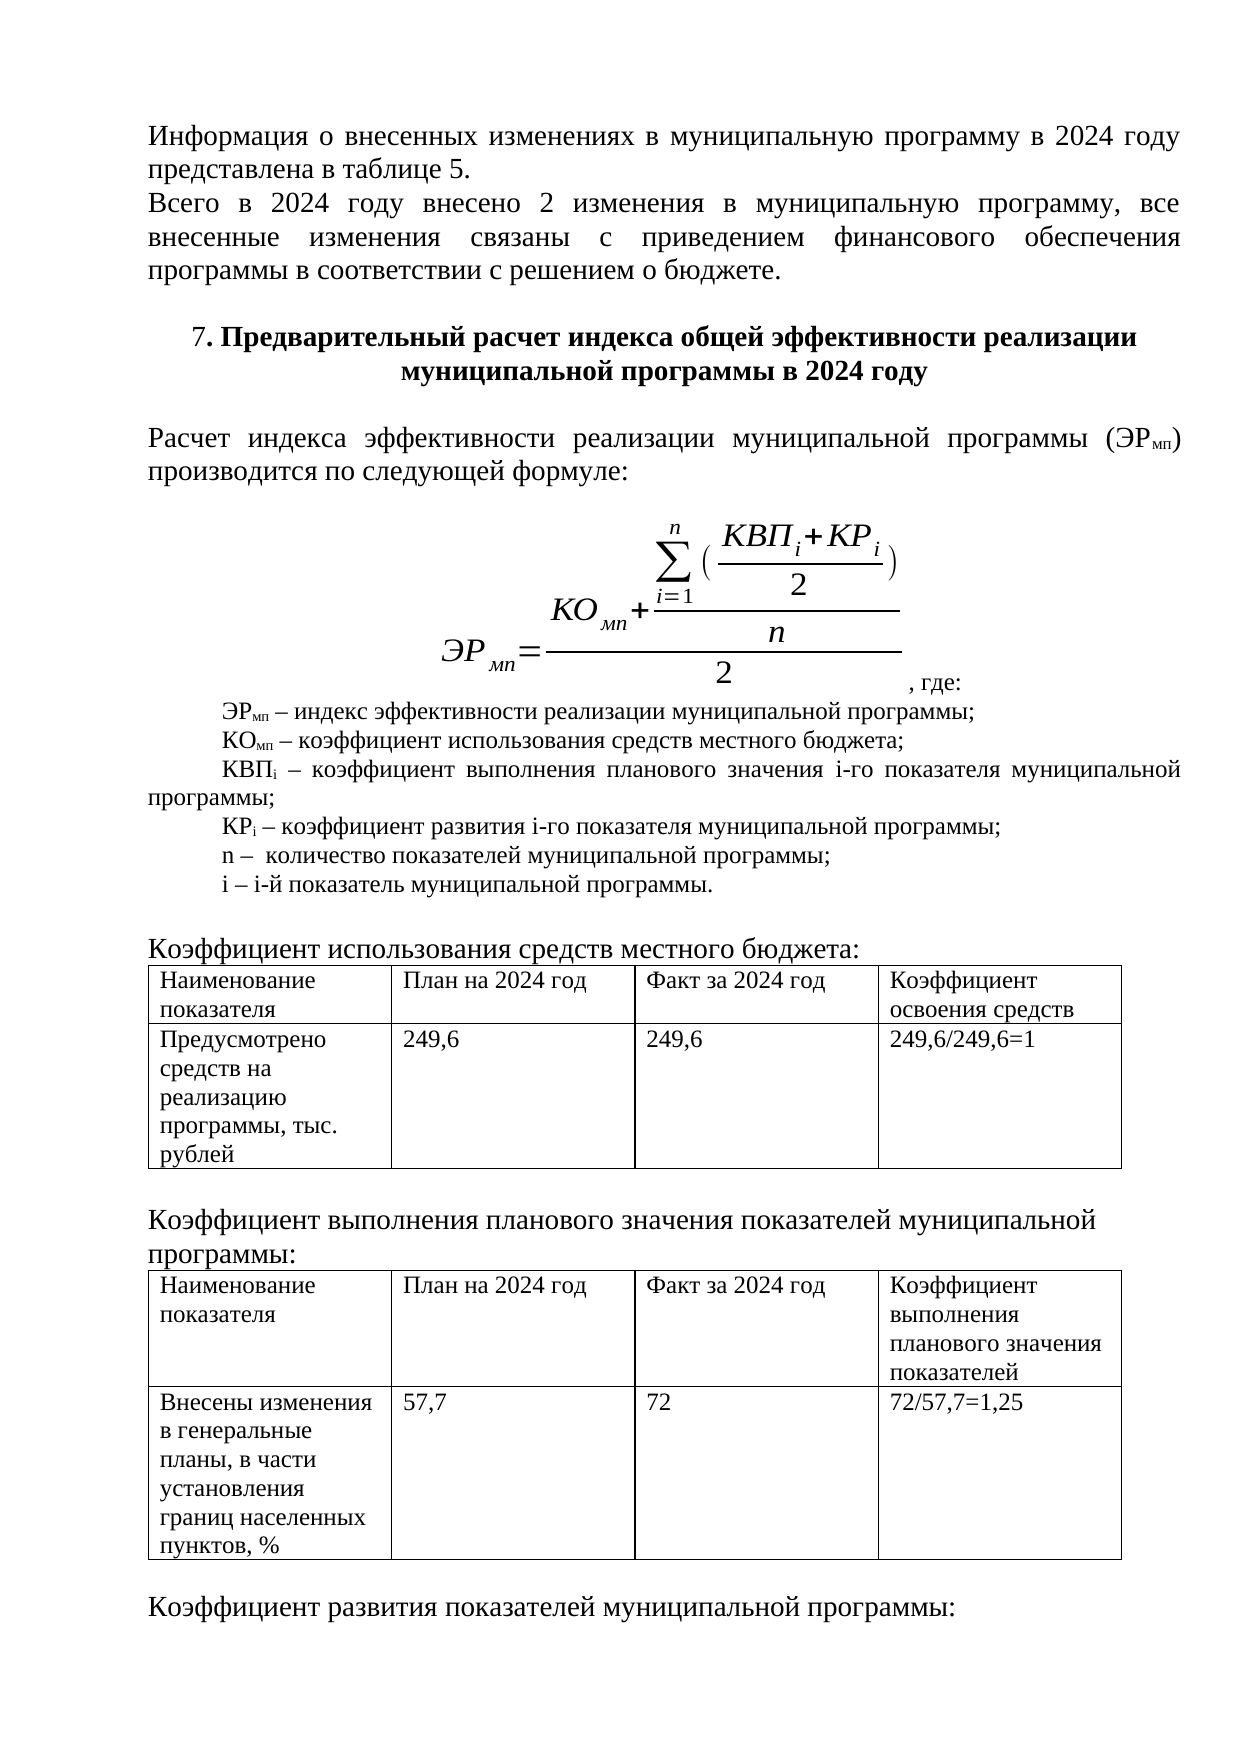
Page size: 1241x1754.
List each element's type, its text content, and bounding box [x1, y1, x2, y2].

table_header Факт за 2024 год [636, 966, 878, 1023]
text Информация о внесенных изменениях в муниципальную программу в 2024 году представлена в таблице 5. [148, 118, 1181, 185]
text i – i-й показатель муниципальной программы. [148, 869, 1181, 897]
text Коэффициент выполнения планового значения показателей муниципальной программы: [148, 1202, 1181, 1269]
table_cell 249,6 [636, 1024, 878, 1168]
table_cell Предусмотрено средств на реализацию программы, тыс. рублей [149, 1024, 391, 1168]
text Коэффициент использования средств местного бюджета: [148, 931, 1181, 964]
table_cell 249,6 [392, 1024, 634, 1168]
table_header Коэффициент выполнения планового значения показателей [879, 1271, 1121, 1386]
table_cell 57,7 [392, 1387, 634, 1559]
table_header Факт за 2024 год [636, 1271, 878, 1386]
text Коэффициент развития показателей муниципальной программы: [148, 1589, 1181, 1622]
text Расчет индекса эффективности реализации муниципальной программы (ЭРмп) производится по следующей формуле: [148, 420, 1181, 487]
table_header Коэффициент освоения средств [879, 966, 1121, 1023]
table_cell Внесены изменения в генеральные планы, в части установления границ населенных пунктов, % [149, 1387, 391, 1559]
text n – количество показателей муниципальной программы; [148, 840, 1181, 869]
table_cell 249,6/249,6=1 [879, 1024, 1121, 1168]
text Всего в 2024 году внесено 2 изменения в муниципальную программу, все внесенные изменения связаны с приведением финансового обеспечения программы в соответствии с решением о бюджете. [148, 185, 1181, 286]
table_header Наименование показателя [149, 966, 391, 1023]
text , где: [148, 516, 1181, 696]
text КРi – коэффициент развития i-го показателя муниципальной программы; [148, 811, 1181, 840]
table_header План на 2024 год [392, 966, 634, 1023]
table_header План на 2024 год [392, 1271, 634, 1386]
text КОмп – коэффициент использования средств местного бюджета; [148, 725, 1181, 754]
table_cell 72/57,7=1,25 [879, 1387, 1121, 1559]
text 7. Предварительный расчет индекса общей эффективности реализации муниципальной программы в 2024 году [148, 319, 1181, 386]
text КВПi – коэффициент выполнения планового значения i-го показателя муниципальной программы; [148, 754, 1181, 811]
table_cell 72 [636, 1387, 878, 1559]
table_header Наименование показателя [149, 1271, 391, 1386]
text ЭРмп – индекс эффективности реализации муниципальной программы; [148, 696, 1181, 725]
